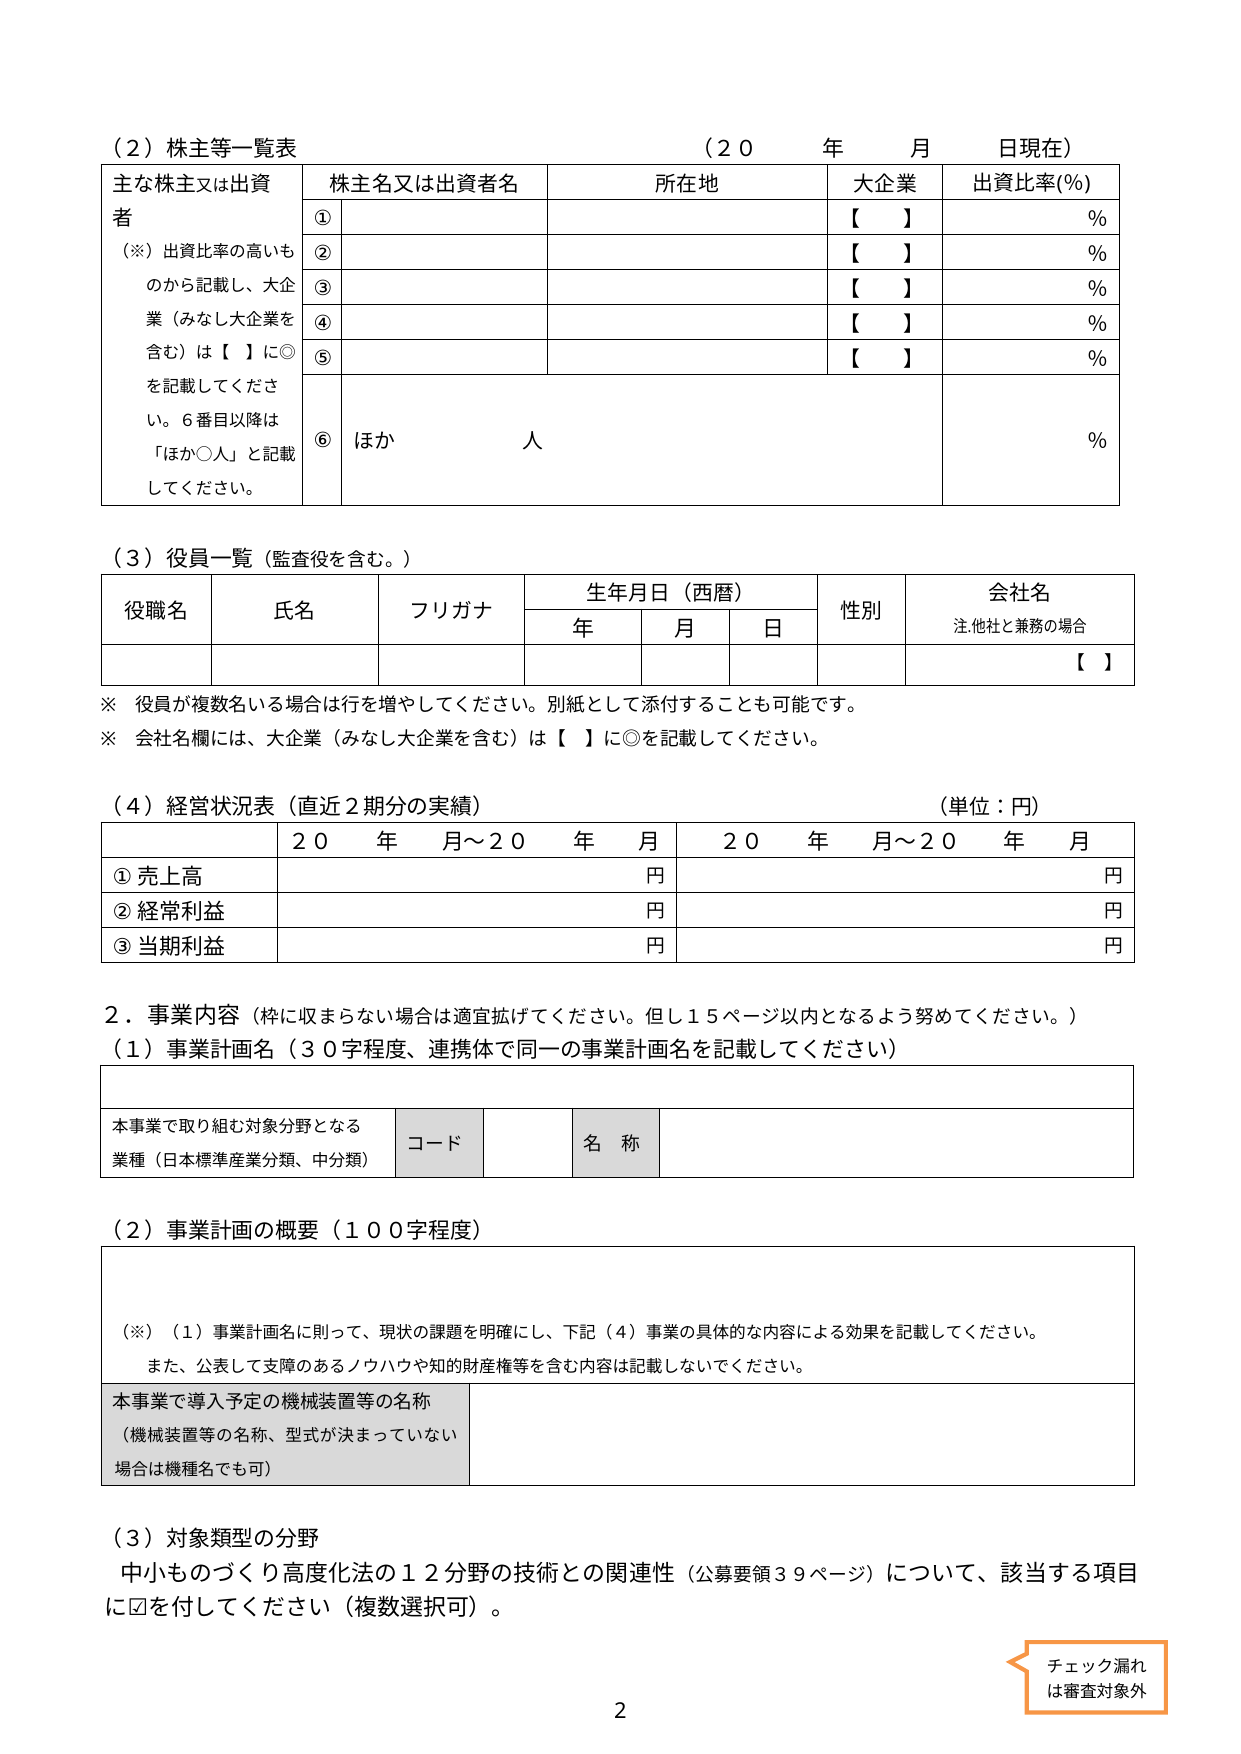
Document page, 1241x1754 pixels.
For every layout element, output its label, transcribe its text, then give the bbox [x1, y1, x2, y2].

table_cell ② 経常利益 [102, 893, 277, 927]
table_cell 【 】 [828, 270, 942, 304]
text ２．事業内容（枠に収まらない場合は適宜拡げてください。但し１５ページ以内となるよう努めてください。） [100, 997, 1140, 1031]
table_cell [548, 305, 827, 339]
table_cell 【 】 [828, 200, 942, 234]
table_cell 【 】 [828, 235, 942, 269]
table_cell ② [303, 235, 341, 269]
table_cell ⑥ [303, 375, 341, 504]
table_header ２０ 年 月～２０ 年 月 [677, 823, 1134, 857]
text ※ 会社名欄には、大企業（みなし大企業を含む）は【 】に◎を記載してください。 [100, 720, 1140, 754]
table_cell ① 売上高 [102, 858, 277, 892]
text （４）経営状況表（直近２期分の実績） （単位：円） [100, 788, 1140, 822]
table_cell [548, 270, 827, 304]
table_cell 円 [677, 928, 1134, 962]
table_cell ％ [943, 200, 1119, 234]
table_cell ① [303, 200, 341, 234]
table_cell 円 [278, 893, 676, 927]
table_cell ③ 当期利益 [102, 928, 277, 962]
table_cell ④ [303, 305, 341, 339]
table_cell [212, 645, 378, 685]
table_cell [342, 270, 547, 304]
text （１）事業計画名（３０字程度、連携体で同一の事業計画名を記載してください） [100, 1031, 1140, 1064]
table_header 役職名 [102, 575, 211, 643]
table_cell ⑤ [303, 340, 341, 374]
table_cell [342, 235, 547, 269]
text （３）対象類型の分野 [100, 1520, 1140, 1554]
table_cell 円 [278, 858, 676, 892]
table_header 性別 [818, 575, 905, 643]
table_cell [730, 645, 817, 685]
table_cell 【 】 [906, 645, 1134, 685]
table_header 株主名又は出資者名 [303, 165, 547, 199]
text ※ 役員が複数名いる場合は行を増やしてください。別紙として添付することも可能です。 [100, 686, 1140, 720]
table_cell [342, 340, 547, 374]
table_cell [484, 1109, 572, 1177]
table_cell 月 [642, 610, 729, 643]
table_cell 【 】 [828, 340, 942, 374]
table_cell [470, 1384, 1134, 1485]
table_cell 年 [525, 610, 641, 643]
text （３）役員一覧（監査役を含む。） [100, 539, 1140, 573]
table_cell 円 [278, 928, 676, 962]
table_cell [548, 200, 827, 234]
table_cell [660, 1109, 1133, 1177]
table_cell 日 [730, 610, 817, 643]
table_cell ％ [943, 340, 1119, 374]
table_cell [342, 305, 547, 339]
table_header 生年月日（西暦） [525, 575, 817, 608]
table_cell ％ [943, 235, 1119, 269]
table_cell [342, 200, 547, 234]
table_header 所在地 [548, 165, 827, 199]
table_header フリガナ [379, 575, 524, 643]
table_cell [102, 645, 211, 685]
table_cell [548, 235, 827, 269]
table_cell 円 [677, 858, 1134, 892]
table_cell 名 称 [573, 1109, 659, 1177]
text （２）株主等一覧表 （２０ 年 月 日現在） [100, 130, 1140, 164]
table_header 出資比率(％) [943, 165, 1119, 199]
table_header ２０ 年 月～２０ 年 月 [278, 823, 676, 857]
text （２）事業計画の概要（１００字程度） [100, 1212, 1140, 1246]
table_cell [548, 340, 827, 374]
table_header 大企業 [828, 165, 942, 199]
table_cell 本事業で導入予定の機械装置等の名称 （機械装置等の名称、型式が決まっていない場合は機種名でも可） [102, 1384, 469, 1485]
table_header 会社名 注.他社と兼務の場合 [906, 575, 1134, 643]
table_header [102, 823, 277, 857]
table_cell ③ [303, 270, 341, 304]
table_cell [818, 645, 905, 685]
table_cell [525, 645, 641, 685]
table_cell 円 [677, 893, 1134, 927]
table_cell [642, 645, 729, 685]
table_cell ほか 人 [342, 375, 942, 504]
table_cell ％ [943, 375, 1119, 504]
table_header [101, 1066, 1133, 1108]
table_cell ％ [943, 305, 1119, 339]
table_cell コード [396, 1109, 483, 1177]
table_header （※）（１）事業計画名に則って、現状の課題を明確にし、下記（４）事業の具体的な内容による効果を記載してください。 また、公表して支障のあるノウハウや知的財産権等を含む内容は記載しないでください。 [102, 1247, 1134, 1382]
table_header 主な株主又は出資者 （※）出資比率の高いものから記載し、大企業（みなし大企業を含む）は【 】に◎を記載してください。６番目以降は「ほか○人」と記載してください。 [102, 165, 302, 504]
table_cell [379, 645, 524, 685]
table_cell ％ [943, 270, 1119, 304]
table_cell 本事業で取り組む対象分野となる 業種（日本標準産業分類、中分類） [101, 1109, 395, 1177]
table_cell 【 】 [828, 305, 942, 339]
table_header 氏名 [212, 575, 378, 643]
text 中小ものづくり高度化法の１２分野の技術との関連性（公募要領３９ページ）について、該当する項目に☑を付してください（複数選択可）。 [104, 1554, 1140, 1622]
